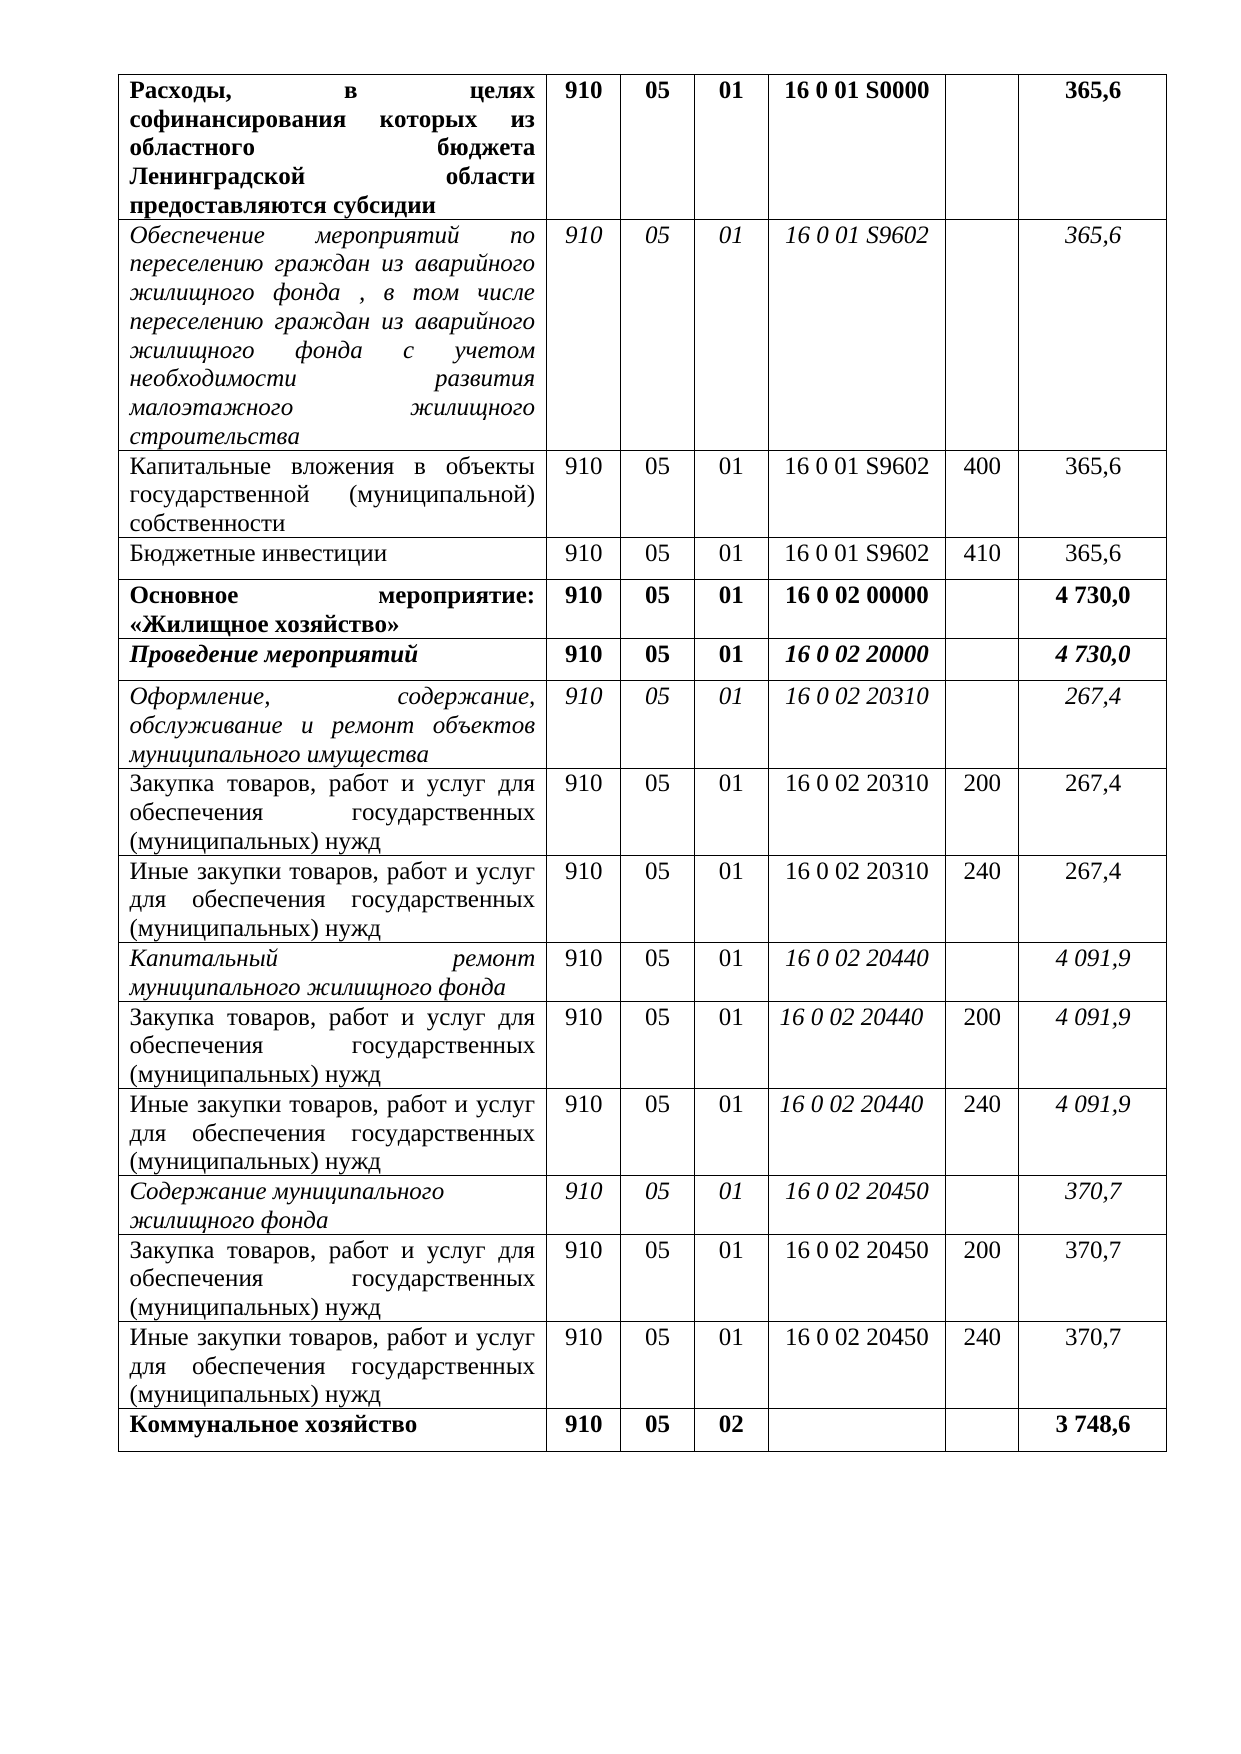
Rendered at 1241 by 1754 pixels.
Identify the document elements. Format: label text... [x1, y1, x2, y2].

table_cell [946, 639, 1018, 680]
table_cell 05 [621, 1409, 694, 1451]
table_cell 910 [547, 681, 620, 767]
table_cell 05 [621, 1322, 694, 1408]
table_cell 200 [946, 1002, 1018, 1088]
table_cell 910 [547, 769, 620, 855]
table_cell 910 [547, 75, 620, 219]
table_cell Капитальный ремонт муниципального жилищного фонда [119, 943, 546, 1001]
table_cell Бюджетные инвестиции [119, 538, 546, 579]
table_cell 240 [946, 1322, 1018, 1408]
table_cell 4 091,9 [1019, 1089, 1166, 1175]
table_cell 16 0 02 20310 [769, 856, 945, 942]
table_cell Закупка товаров, работ и услуг для обеспечения государственных (муниципальных) нужд [119, 769, 546, 855]
table_cell 05 [621, 769, 694, 855]
table_cell [946, 1176, 1018, 1234]
table_cell 200 [946, 1235, 1018, 1321]
table_cell 05 [621, 1176, 694, 1234]
table_cell 01 [695, 681, 768, 767]
table_cell [946, 943, 1018, 1001]
table_cell 4 091,9 [1019, 1002, 1166, 1088]
table_cell 365,6 [1019, 75, 1166, 219]
table_cell 01 [695, 1322, 768, 1408]
table_cell [946, 1409, 1018, 1451]
table_cell 01 [695, 580, 768, 638]
table_cell 01 [695, 943, 768, 1001]
table_cell 01 [695, 1089, 768, 1175]
table_cell Основное мероприятие: «Жилищное хозяйство» [119, 580, 546, 638]
table_cell 910 [547, 451, 620, 537]
table_cell 16 0 01 S9602 [769, 538, 945, 579]
table_cell Иные закупки товаров, работ и услуг для обеспечения государственных (муниципальных) нужд [119, 856, 546, 942]
table_cell 01 [695, 1002, 768, 1088]
table_cell 4 730,0 [1019, 580, 1166, 638]
table_cell Иные закупки товаров, работ и услуг для обеспечения государственных (муниципальных) нужд [119, 1089, 546, 1175]
table_cell [946, 580, 1018, 638]
table_cell 01 [695, 1176, 768, 1234]
table_cell 05 [621, 681, 694, 767]
table_cell 910 [547, 639, 620, 680]
table_cell [946, 220, 1018, 450]
table_cell 4 730,0 [1019, 639, 1166, 680]
table_cell 3 748,6 [1019, 1409, 1166, 1451]
table_cell 240 [946, 1089, 1018, 1175]
table_cell 240 [946, 856, 1018, 942]
table_cell 910 [547, 1002, 620, 1088]
table_cell 910 [547, 580, 620, 638]
table_cell 16 0 02 20310 [769, 769, 945, 855]
table_cell 365,6 [1019, 451, 1166, 537]
table_cell 400 [946, 451, 1018, 537]
table_cell 01 [695, 220, 768, 450]
table_cell 16 0 02 20450 [769, 1235, 945, 1321]
table_cell 910 [547, 943, 620, 1001]
table_cell 410 [946, 538, 1018, 579]
table_cell 365,6 [1019, 220, 1166, 450]
table_cell 16 0 01 S9602 [769, 220, 945, 450]
table_cell 01 [695, 1235, 768, 1321]
table_cell Закупка товаров, работ и услуг для обеспечения государственных (муниципальных) нужд [119, 1235, 546, 1321]
table_cell 910 [547, 1089, 620, 1175]
table_cell 01 [695, 639, 768, 680]
table_cell 05 [621, 75, 694, 219]
table_cell 05 [621, 580, 694, 638]
table_cell 02 [695, 1409, 768, 1451]
table_cell 01 [695, 451, 768, 537]
table_cell 16 0 02 20440 [769, 1089, 945, 1175]
table_cell [946, 75, 1018, 219]
table_cell [769, 1409, 945, 1451]
table_cell 16 0 02 20440 [769, 943, 945, 1001]
table_cell 05 [621, 1089, 694, 1175]
table_cell Капитальные вложения в объекты государственной (муниципальной) собственности [119, 451, 546, 537]
table_cell 05 [621, 1235, 694, 1321]
table_cell 05 [621, 856, 694, 942]
table_cell 05 [621, 639, 694, 680]
table_cell Проведение мероприятий [119, 639, 546, 680]
table_cell Расходы, в целях софинансирования которых из областного бюджета Ленинградской области предоставляются субсидии [119, 75, 546, 219]
table_cell 910 [547, 1176, 620, 1234]
table_cell 16 0 02 20450 [769, 1176, 945, 1234]
table_cell 05 [621, 451, 694, 537]
table_cell 05 [621, 538, 694, 579]
table_cell 16 0 02 20310 [769, 681, 945, 767]
table_cell 370,7 [1019, 1235, 1166, 1321]
table_cell 267,4 [1019, 856, 1166, 942]
table_cell 16 0 02 20440 [769, 1002, 945, 1088]
table_cell 01 [695, 538, 768, 579]
table_cell 910 [547, 220, 620, 450]
table_cell 05 [621, 943, 694, 1001]
table_cell 200 [946, 769, 1018, 855]
table_cell 01 [695, 856, 768, 942]
table_cell 01 [695, 75, 768, 219]
table_cell Иные закупки товаров, работ и услуг для обеспечения государственных (муниципальных) нужд [119, 1322, 546, 1408]
table_cell 267,4 [1019, 681, 1166, 767]
table_cell 05 [621, 1002, 694, 1088]
table_cell 16 0 02 20000 [769, 639, 945, 680]
table_cell 4 091,9 [1019, 943, 1166, 1001]
table_cell [946, 681, 1018, 767]
table_cell 910 [547, 1235, 620, 1321]
table_cell 370,7 [1019, 1176, 1166, 1234]
table_cell 01 [695, 769, 768, 855]
table_cell Закупка товаров, работ и услуг для обеспечения государственных (муниципальных) нужд [119, 1002, 546, 1088]
table_cell Коммунальное хозяйство [119, 1409, 546, 1451]
table_cell 910 [547, 1409, 620, 1451]
table_cell Содержание муниципального жилищного фонда [119, 1176, 546, 1234]
table_cell 370,7 [1019, 1322, 1166, 1408]
table_cell 16 0 02 20450 [769, 1322, 945, 1408]
table_cell 267,4 [1019, 769, 1166, 855]
table_cell 910 [547, 1322, 620, 1408]
table_cell 16 0 02 00000 [769, 580, 945, 638]
table_cell 365,6 [1019, 538, 1166, 579]
table_cell 16 0 01 S0000 [769, 75, 945, 219]
table_cell 910 [547, 538, 620, 579]
table_cell 16 0 01 S9602 [769, 451, 945, 537]
table_cell Оформление, содержание, обслуживание и ремонт объектов муниципального имущества [119, 681, 546, 767]
table_cell 910 [547, 856, 620, 942]
table_cell 05 [621, 220, 694, 450]
